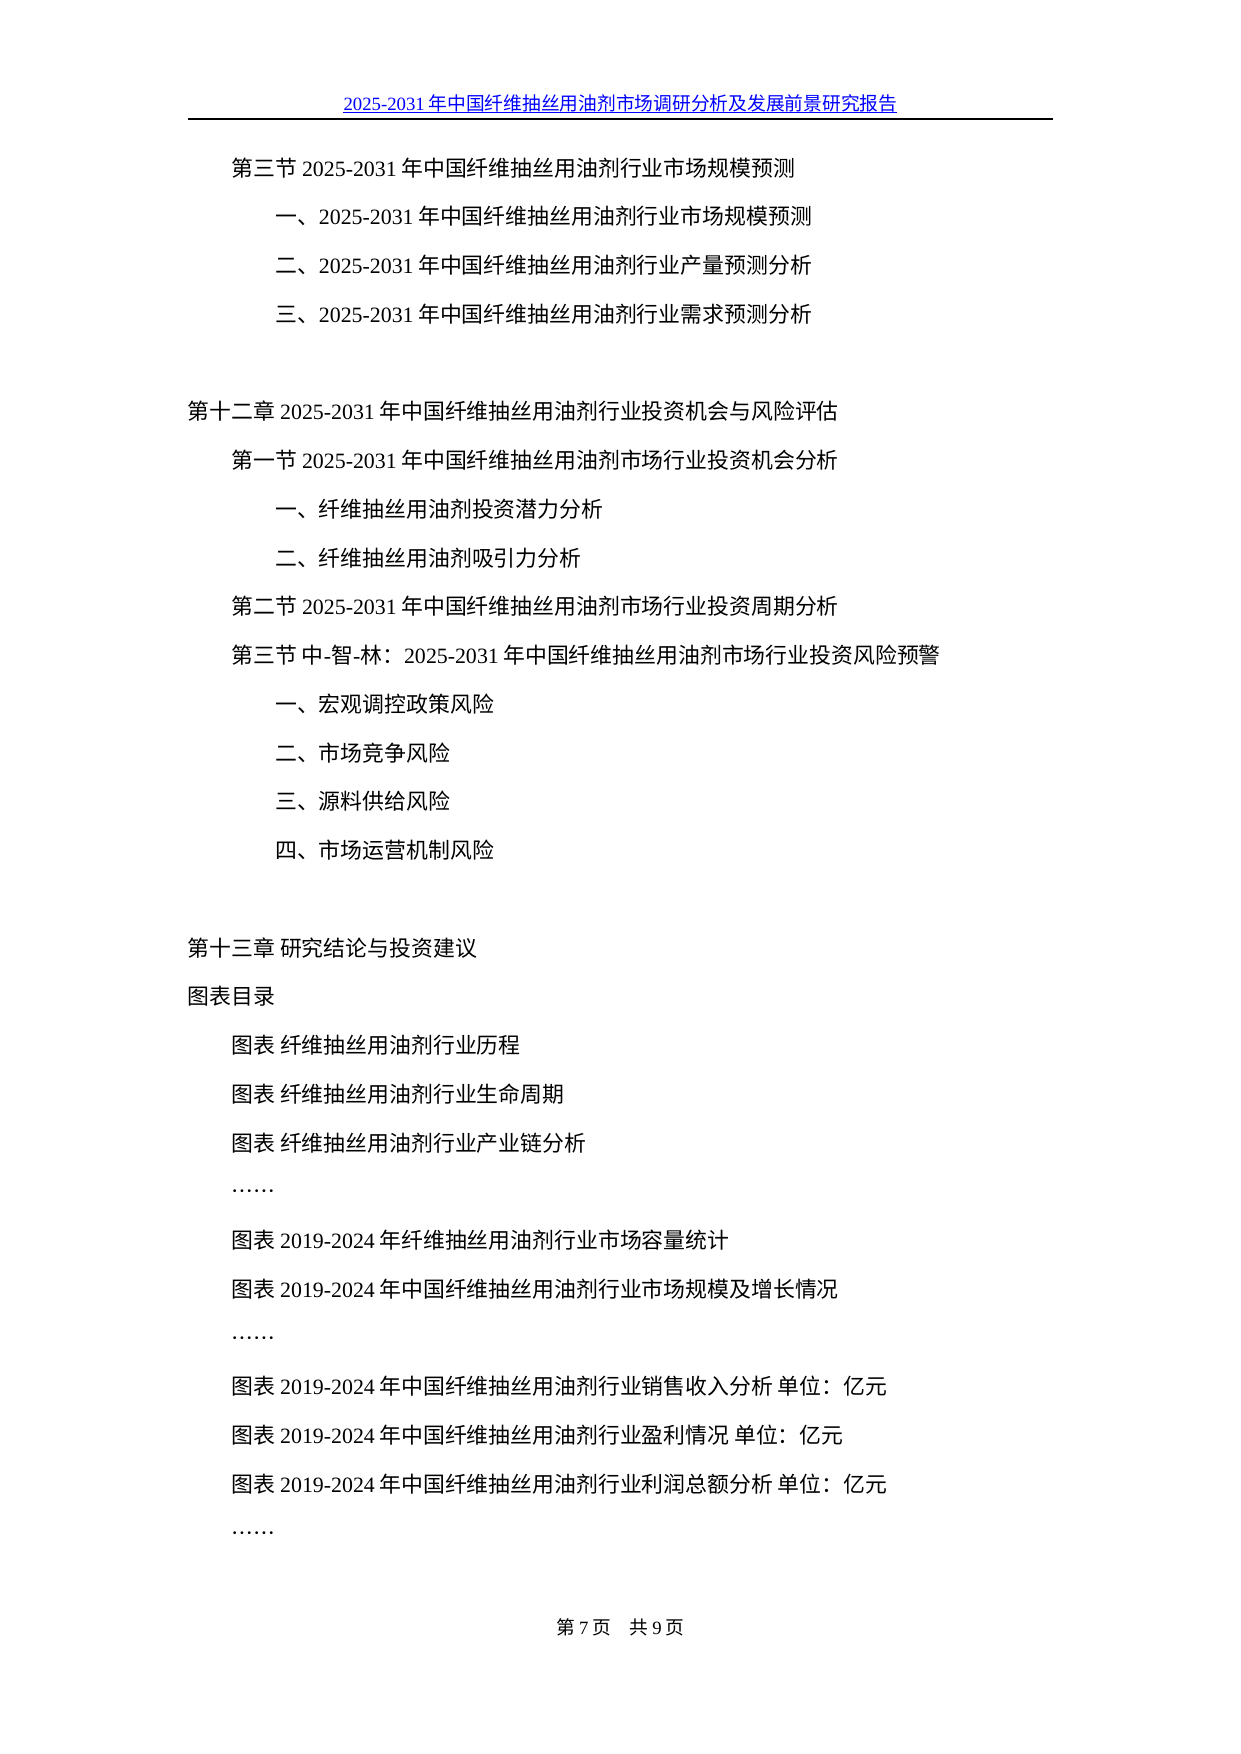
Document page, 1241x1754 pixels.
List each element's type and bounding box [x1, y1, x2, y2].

text [187, 150, 1053, 1548]
